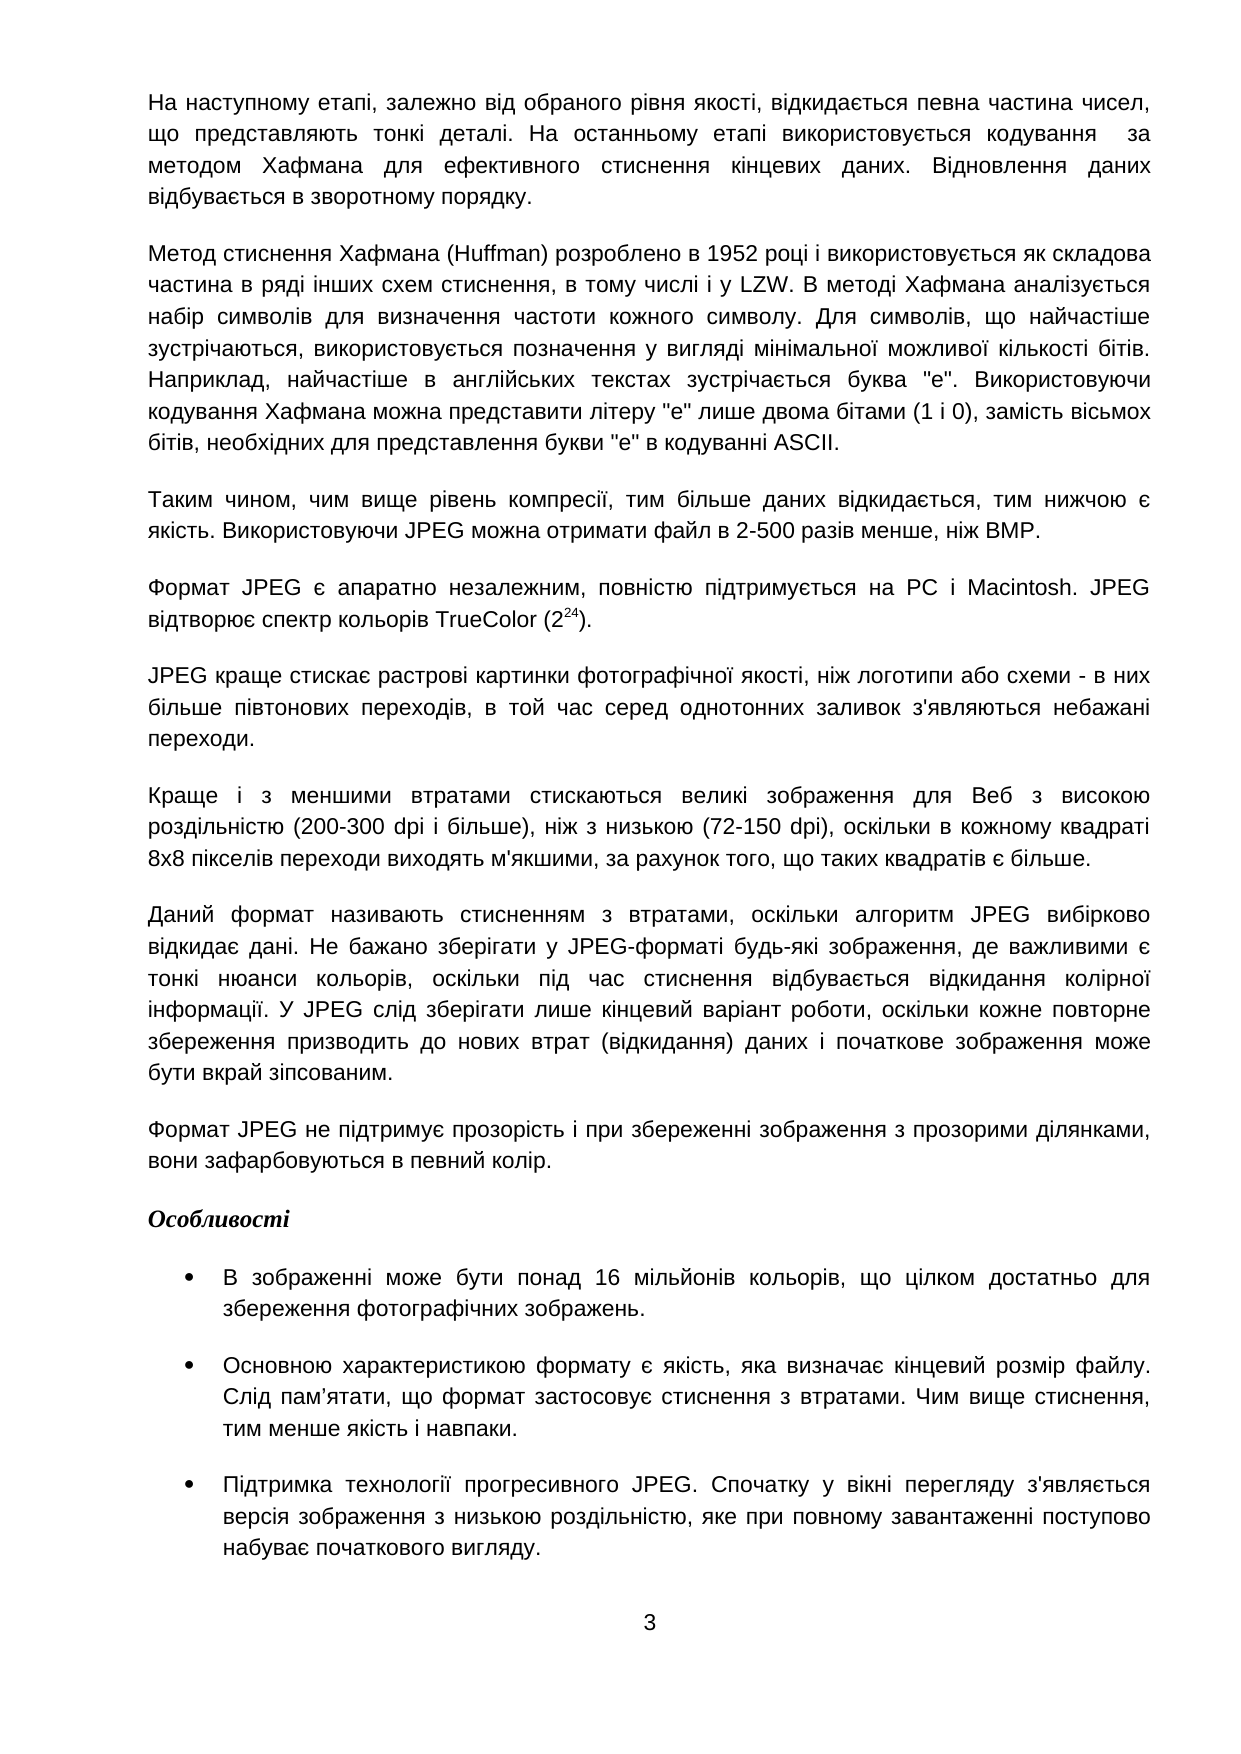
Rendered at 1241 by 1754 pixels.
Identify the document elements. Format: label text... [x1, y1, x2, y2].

text Формат JPEG є апаратно незалежним, повністю підтримується на РС і Macintosh. JPEG відтворює спектр кольорів TrueColor (224). [148, 574, 1152, 632]
text На наступному етапі, залежно від обраного рівня якості, відкидається певна частина чисел, що представляють тонкі деталі. На останньому етапі використовується кодування за методом Хафмана для ефективного стиснення кінцевих даних. Відновлення даних відбувається в зворотному порядку. [148, 89, 1152, 210]
text Даний формат називають стисненням з втратами, оскільки алгоритм JPEG вибірково відкидає дані. Не бажано зберігати у JPEG-форматі будь-які зображення, де важливими є тонкі нюанси кольорів, оскільки під час стиснення відбувається відкидання колірної інформації. У JPEG слід зберігати лише кінцевий варіант роботи, оскільки кожне повторне збереження призводить до нових втрат (відкидання) даних і початкове зображення може бути вкрай зіпсованим. [148, 901, 1152, 1086]
text Формат JPEG не підтримує прозорість і при збереженні зображення з прозорими ділянками, вони зафарбовуються в певний колір. [148, 1116, 1152, 1174]
subtitle Особливості [148, 1204, 1152, 1233]
text Метод стиснення Хафмана (Huffman) розроблено в 1952 році і використовується як складова частина в ряді інших схем стиснення, в тому числі і у LZW. В методі Хафмана аналізується набір символів для визначення частоти кожного символу. Для символів, що найчастіше зустрічаються, використовується позначення у вигляді мінімальної можливої кількості бітів. Наприклад, найчастіше в англійських текстах зустрічається буква "е". Використовуючи кодування Хафмана можна представити літеру "е" лише двома бітами (1 і 0), замість вісьмох бітів, необхідних для представлення букви "е" в кодуванні ASCII. [148, 240, 1152, 456]
list Підтримка технології прогресивного JPEG. Спочатку у вікні перегляду з'являється версія зображення з низькою роздільністю, яке при повному завантаженні поступово набуває початкового вигляду. [185, 1471, 1152, 1561]
text Таким чином, чим вище рівень компресії, тим більше даних відкидається, тим нижчою є якість. Використовуючи JPEG можна отримати файл в 2-500 разів менше, ніж ВМР. [148, 486, 1152, 544]
list В зображенні може бути понад 16 мільйонів кольорів, що цілком достатньо для збереження фотографічних зображень. [185, 1263, 1152, 1321]
text JPEG краще стискає растрові картинки фотографічної якості, ніж логотипи або схеми - в них більше півтонових переходів, в той час серед однотонних заливок з'являються небажані переходи. [148, 662, 1152, 752]
text Краще і з меншими втратами стискаються великі зображення для Веб з високою роздільністю (200-300 dpi і більше), ніж з низькою (72-150 dpi), оскільки в кожному квадраті 8х8 пікселів переходи виходять м'якшими, за рахунок того, що таких квадратів є більше. [148, 782, 1152, 871]
list Основною характеристикою формату є якість, яка визначає кінцевий розмір файлу. Слід пам’ятати, що формат застосовує стиснення з втратами. Чим вище стиснення, тим менше якість і навпаки. [185, 1352, 1152, 1441]
